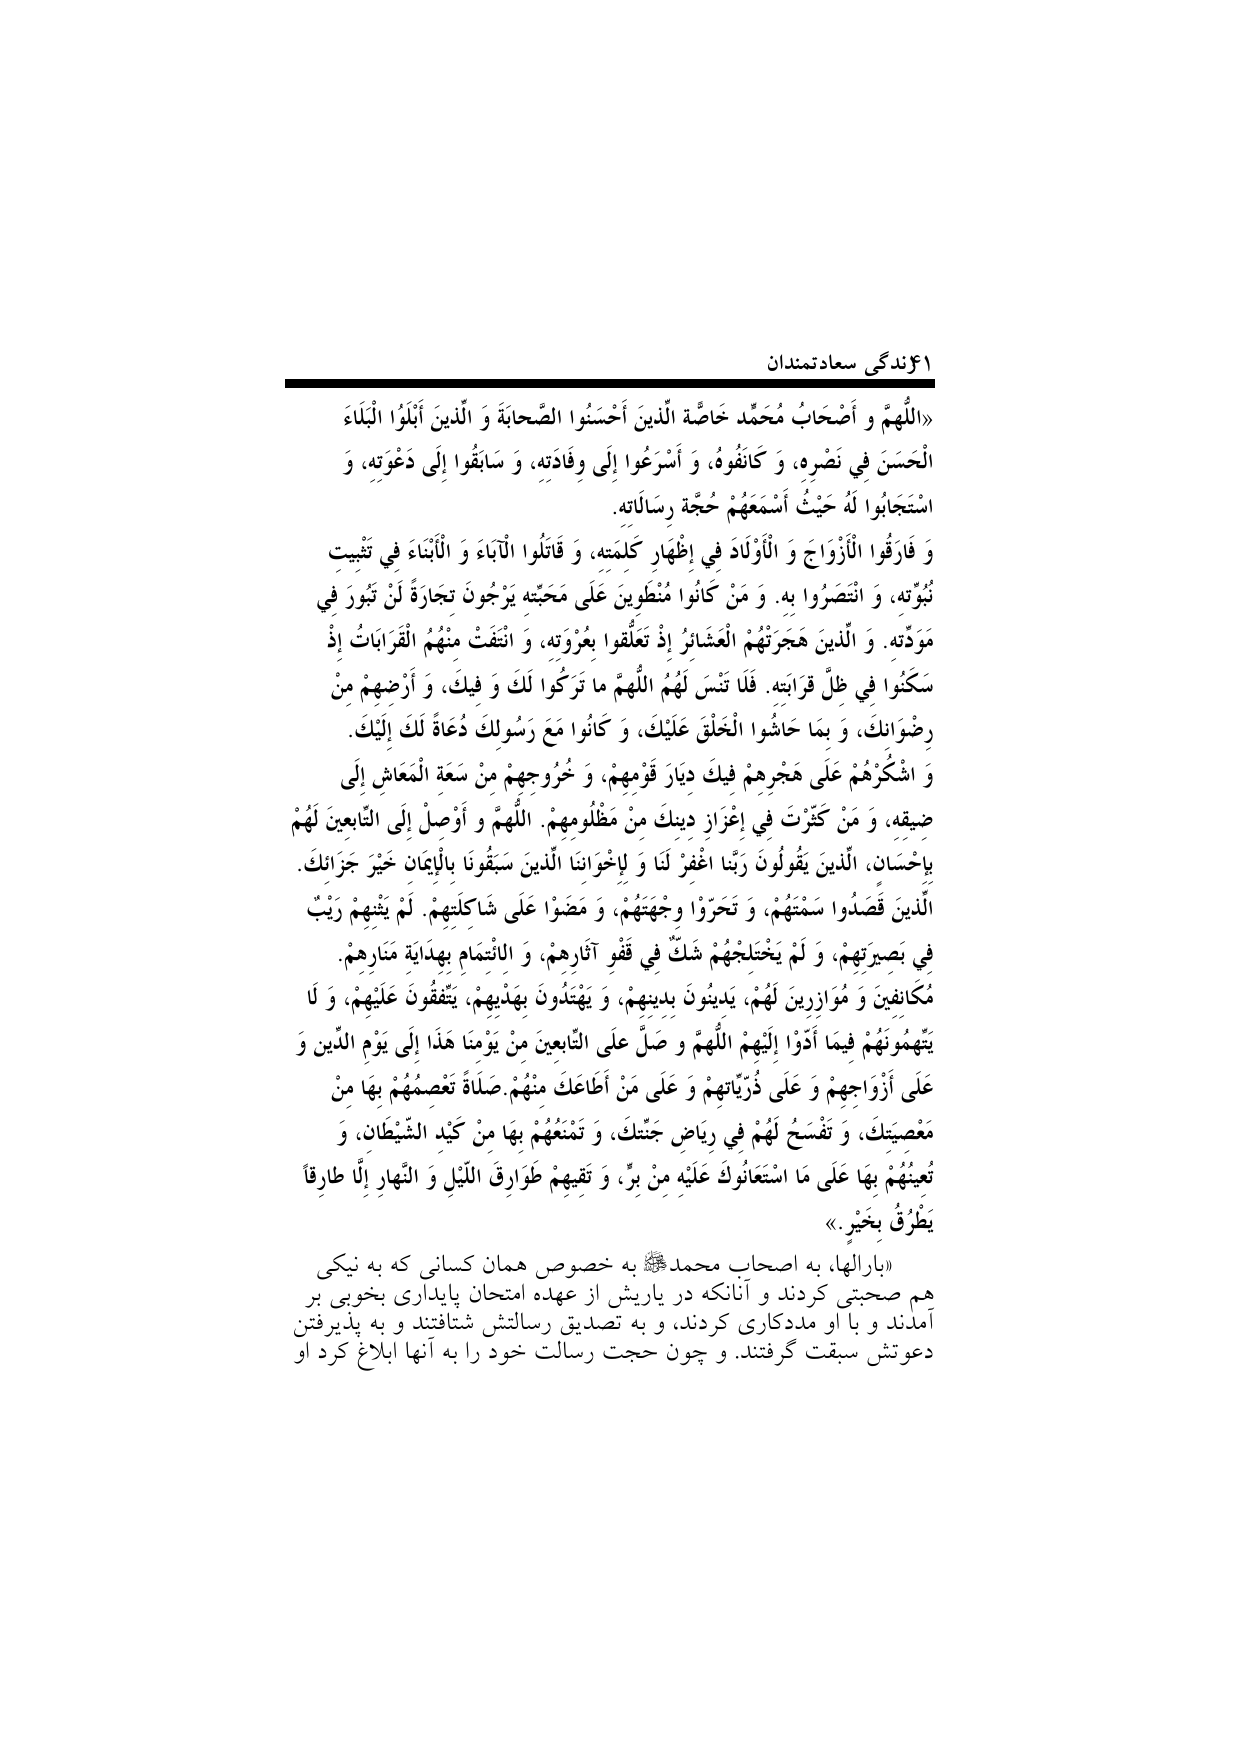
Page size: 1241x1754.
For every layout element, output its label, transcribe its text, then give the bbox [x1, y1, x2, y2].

text «اللّهُمّ وَ أَصْحَابُ مُحَمّدٍ خَاصّةً الّذِينَ أَحْسَنُوا الصّحَابَةَ وَ الّذِينَ أَبْلَوُا الْبَلَاءَ الْحَسَنَ فِي نَصْرِهِ، وَ كَانَفُوهُ، وَ أَسْرَعُوا إِلَى وِفَادَتِهِ، وَ سَابَقُوا إِلَى دَعْوَتِهِ، وَ اسْتَجَابُوا لَهُ حَيْثُ أَسْمَعَهُمْ حُجّةَ رِسَالَاتِهِ. [289, 396, 933, 530]
text وَ فَارَقُوا الْأَزْوَاجَ وَ الْأَوْلَادَ فِي إِظْهَارِ كَلِمَتِهِ، وَ قَاتَلُوا الْ‏آبَاءَ وَ الْأَبْنَاءَ فِي تَثْبِيتِ نُبُوّتِهِ، وَ انْتَصَرُوا بِهِ. وَ مَنْ كَانُوا مُنْطَوِينَ عَلَى مَحَبّتِهِ يَرْجُونَ تِجَارَةً لَنْ تَبُورَ فِي مَوَدّتِهِ. وَ الّذِينَ هَجَرَتْهُمْ الْعَشَائِرُ إِذْ تَعَلّقُوا بِعُرْوَتِهِ، وَ انْتَفَتْ مِنْهُمُ الْقَرَابَاتُ إِذْ سَكَنُوا فِي ظِلّ قَرَابَتِهِ. فَلَا تَنْسَ لَهُمُ اللّهُمّ مَا تَرَكُوا لَكَ وَ فِيكَ، وَ أَرْضِهِمْ مِنْ رِضْوَانِكَ، وَ بِمَا حَاشُوا الْخَلْقَ عَلَيْكَ، وَ كَانُوا مَعَ رَسُولِكَ دُعَاةً لَكَ إِلَيْكَ. [289, 530, 933, 753]
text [289, 1245, 933, 1371]
text وَ اشْكُرْهُمْ عَلَى هَجْرِهِمْ فِيكَ دِيَارَ قَوْمِهِمْ، وَ خُرُوجِهِمْ مِنْ سَعَةِ الْمَعَاشِ إِلَى ضِيقِهِ، وَ مَنْ كَثّرْتَ فِي إِعْزَازِ دِينِكَ مِنْ مَظْلُومِهِمْ. اللّهُمّ وَ أَوْصِلْ إِلَى التّابِعِينَ لَهُمْ بِإِحْسَانٍ، الّذِينَ يَقُولُونَ رَبّنَا اغْفِرْ لَنَا وَ لِإِخْوَانِنَا الّذِينَ سَبَقُونَا بِالْإِيمَانِ خَيْرَ جَزَائِكَ. الّذِينَ قَصَدُوا سَمْتَهُمْ، وَ تَحَرّوْا وِجْهَتَهُمْ، وَ مَضَوْا عَلَى شَاكِلَتِهِمْ. لَمْ يَثْنِهِمْ رَيْبٌ فِي بَصِيرَتِهِمْ، وَ لَمْ يَخْتَلِجْهُمْ شَكّ‏ٌ فِي قَفْوِ آثَارِهِمْ، وَ الِائْتِمَامِ بِهِدَايَةِ مَنَارِهِمْ. مُكَانِفِينَ وَ مُوَازِرِينَ لَهُمْ، يَدِينُونَ بِدِينِهِمْ، وَ يَهْتَدُونَ بِهَدْيِهِمْ، يَتّفِقُونَ عَلَيْهِمْ، وَ لَا يَتّهِمُونَهُمْ فِيمَا أَدّوْا إِلَيْهِمْ اللّهُمّ وَ صَلّ عَلَى التّابِعِينَ مِنْ يَوْمِنَا هَذَا إِلَى يَوْمِ الدّينِ وَ عَلَى أَزْوَاجِهِمْ وَ عَلَى ذُرّيّاتِهِمْ وَ عَلَى مَنْ أَطَاعَكَ مِنْهُمْ.صَلَاةً تَعْصِمُهُمْ بِهَا مِنْ مَعْصِيَتِكَ، وَ تَفْسَحُ لَهُمْ فِي رِيَاضِ جَنّتِكَ، وَ تَمْنَعُهُمْ بِهَا مِنْ كَيْدِ الشّيْطَانِ، وَ تُعِينُهُمْ بِهَا عَلَى مَا اسْتَعَانُوكَ عَلَيْهِ مِنْ بِرٍّ، وَ تَقِيهِمْ طَوَارِقَ اللّيْلِ وَ النّهَارِ إِلّا طَارِقاً يَطْرُقُ بِخَيْرٍ.» [289, 753, 933, 1245]
